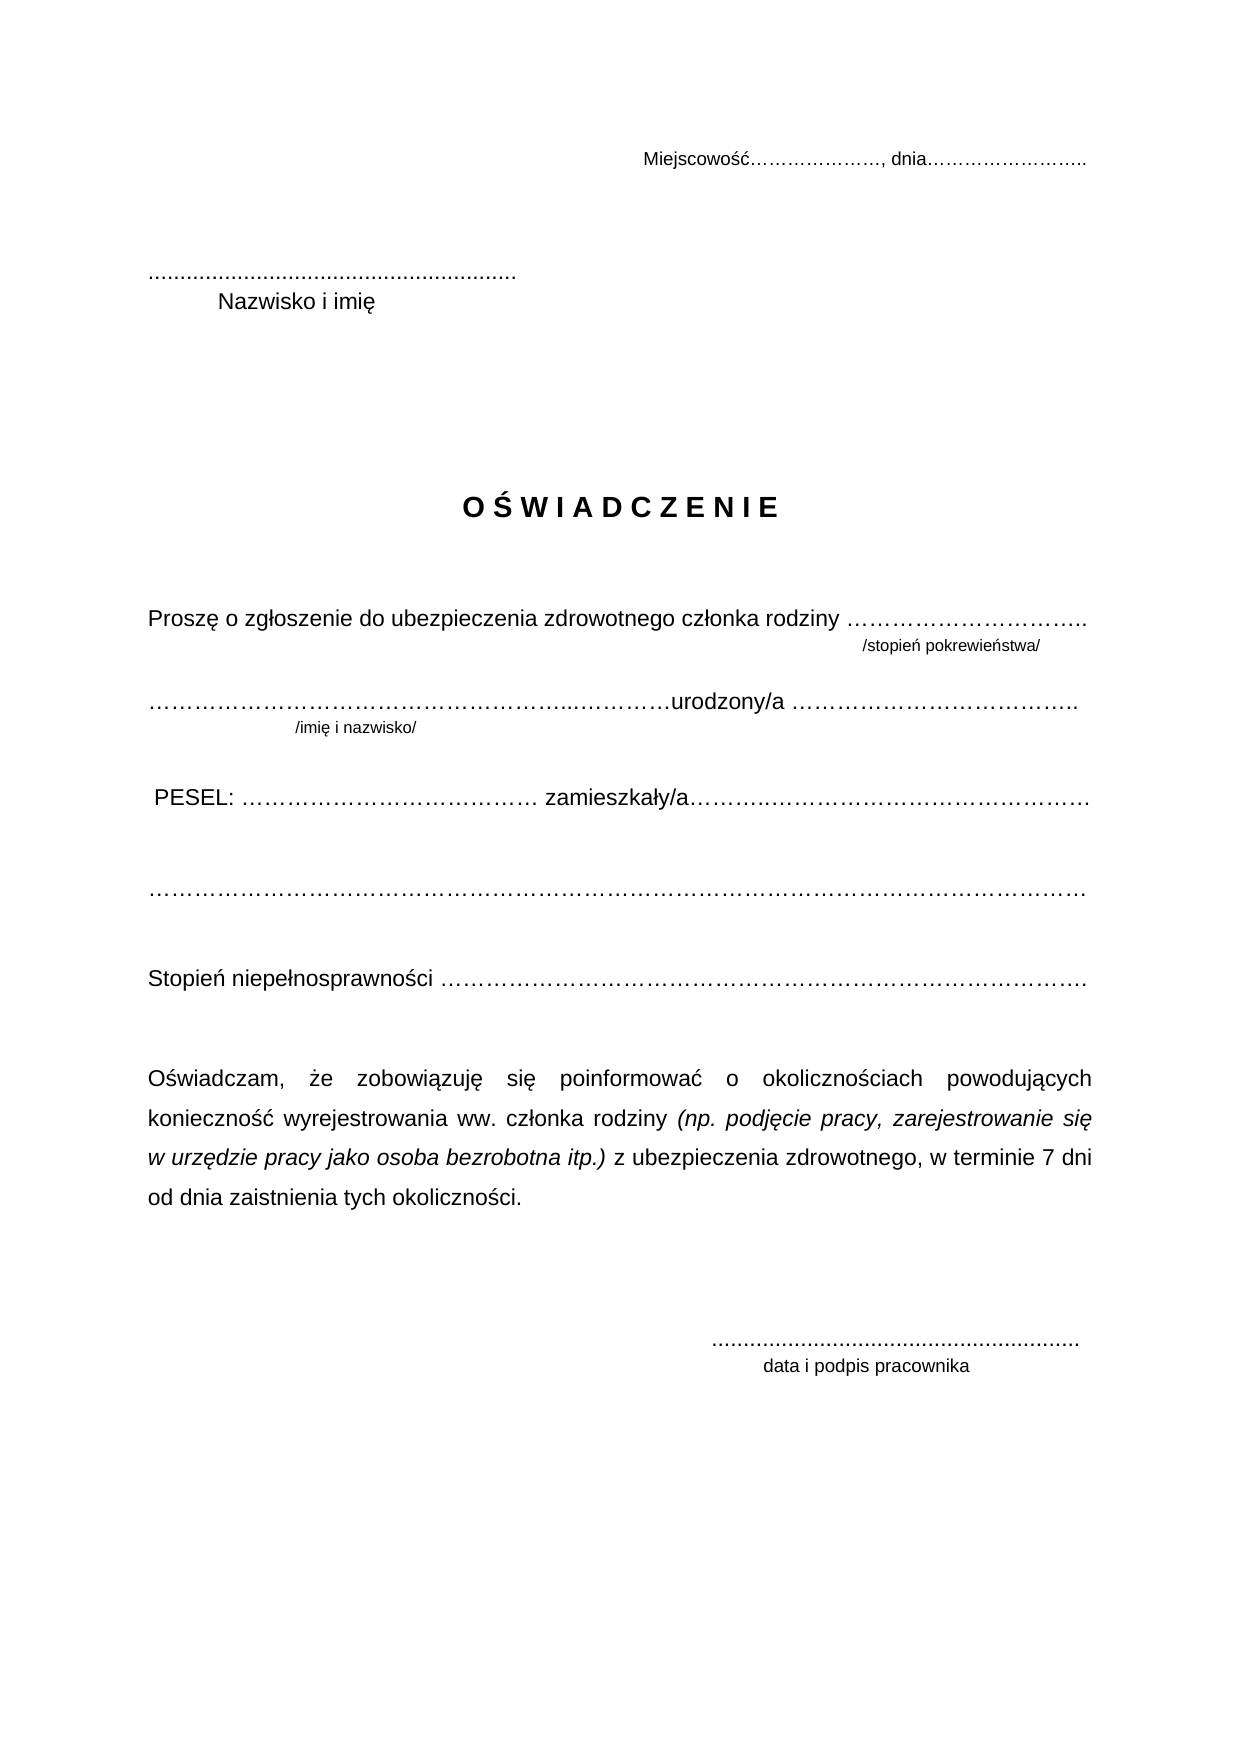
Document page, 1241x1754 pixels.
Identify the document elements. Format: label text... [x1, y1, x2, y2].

text .......................................................... [148, 258, 1093, 284]
text /imię i nazwisko/ [221, 718, 1093, 737]
text O Ś W I A D C Z E N I E [148, 490, 1093, 523]
text Proszę o zgłoszenie do ubezpieczenia zdrowotnego członka rodziny ………………………….. [148, 605, 1093, 632]
text /stopień pokrewieństwa/ [738, 636, 1093, 655]
text ………………………………………………...…………urodzony/a ……………………………….. [148, 688, 1093, 714]
text Oświadczam, że zobowiązuję się poinformować o okolicznościach powodujących konieczność wyrejestrowania ww. członka rodziny (np. podjęcie pracy, zarejestrowanie się w urzędzie pracy jako osoba bezrobotna itp.) z ubezpieczenia zdrowotnego, w terminie 7 dni od dnia zaistnienia tych okoliczności. [148, 1065, 1093, 1210]
text PESEL: ………………………………… zamieszkały/a………..…………………………………… [148, 784, 1093, 810]
text Miejscowość…………………, dnia…………………….. [148, 148, 1093, 194]
text Nazwisko i imię [148, 288, 1093, 314]
text Stopień niepełnosprawności …………………………………………………………………………. [148, 965, 1093, 992]
text data i podpis pracownika [148, 1355, 1093, 1376]
text .......................................................... [148, 1262, 1093, 1351]
text …………………………………………………………………………………………………………… [148, 874, 1093, 901]
